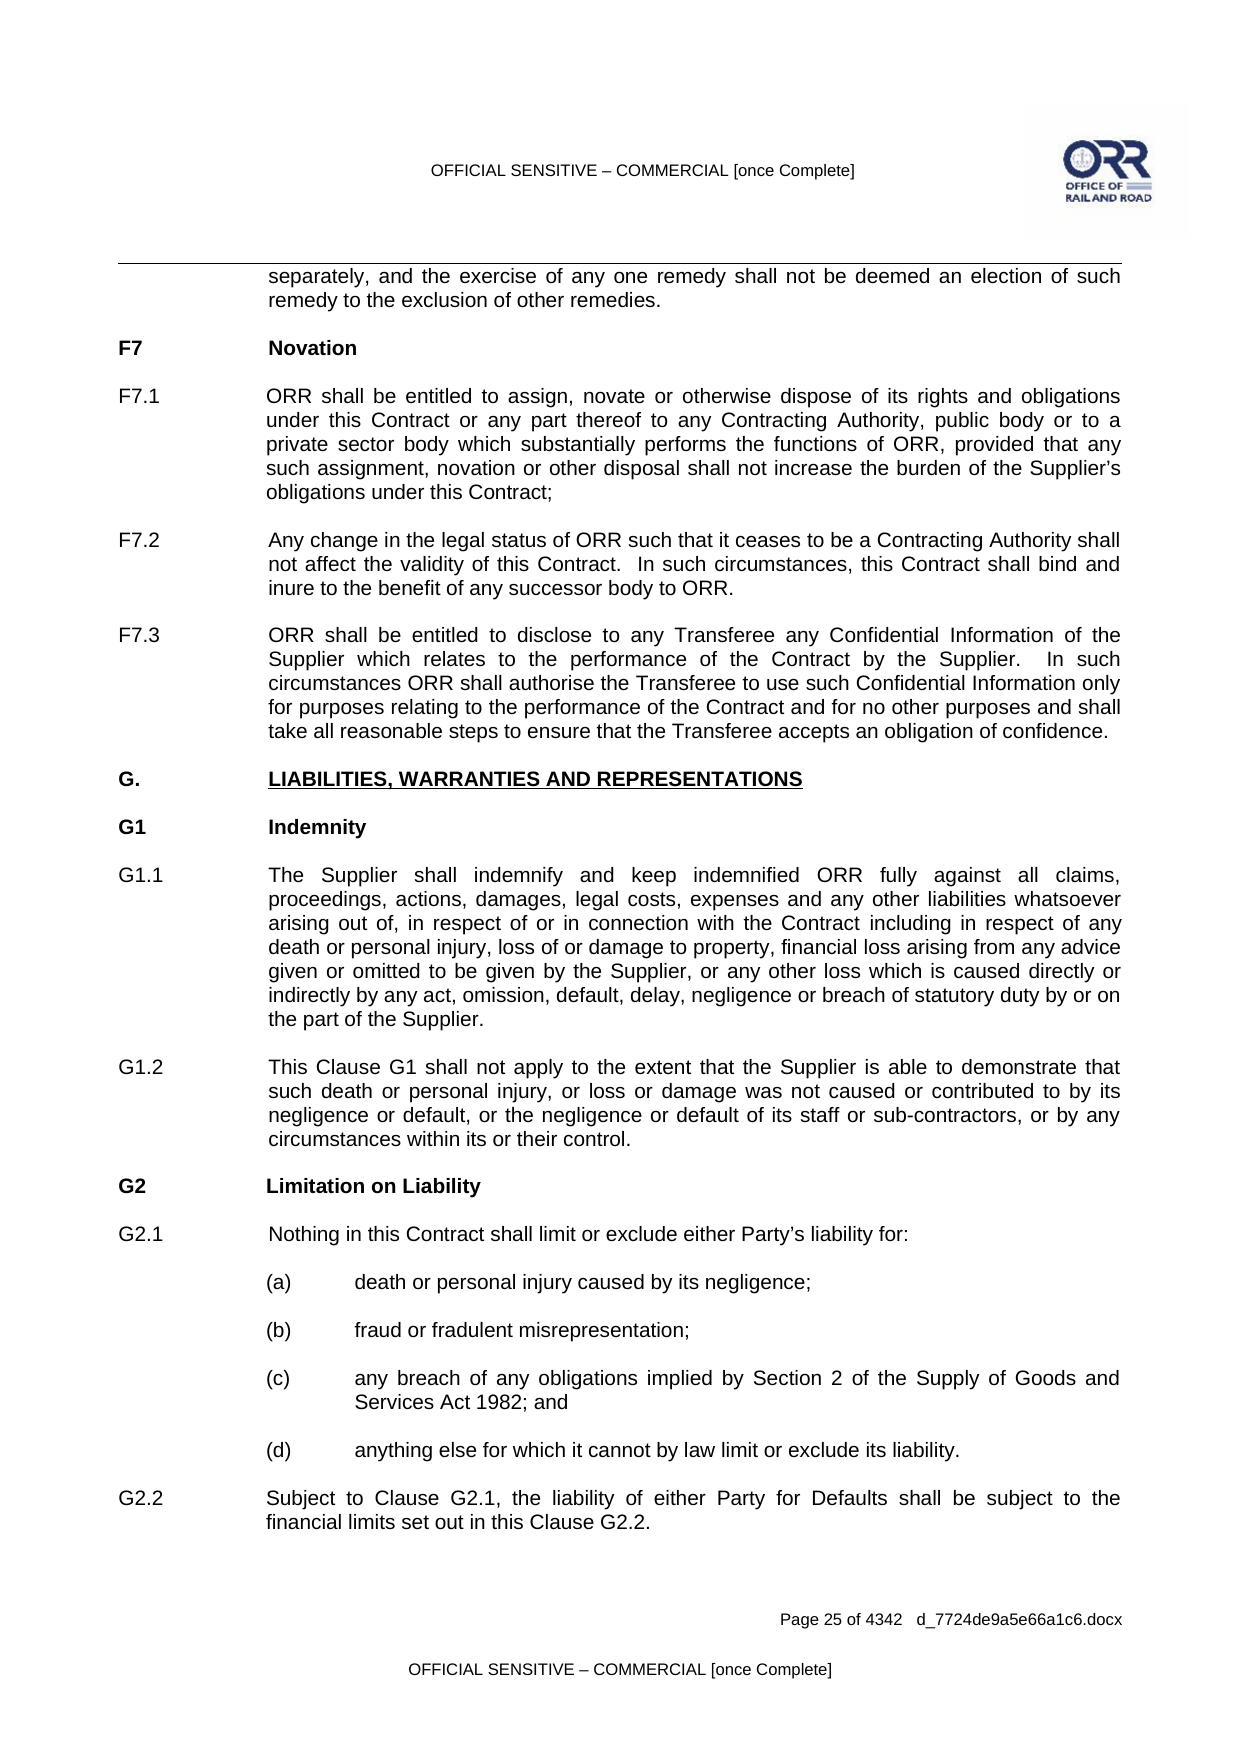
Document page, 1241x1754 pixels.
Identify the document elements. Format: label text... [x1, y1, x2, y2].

text G2.1 Nothing in this Contract shall limit or exclude either Party’s liability for: [118, 1222, 1122, 1246]
text F7.3 ORR shall be entitled to disclose to any Transferee any Confidential Information of the Supplier which relates to the performance of the Contract by the Supplier. In such circumstances ORR shall authorise the Transferee to use such Confidential Information only for purposes relating to the performance of the Contract and for no other purposes and shall take all reasonable steps to ensure that the Transferee accepts an obligation of confidence. [118, 623, 1122, 743]
text (b) fraud or fradulent misrepresentation; [266, 1318, 1122, 1342]
text G1.2 This Clause G1 shall not apply to the extent that the Supplier is able to demonstrate that such death or personal injury, or loss or damage was not caused or contributed to by its negligence or default, or the negligence or default of its staff or sub-contractors, or by any circumstances within its or their control. [118, 1054, 1122, 1150]
text G1.1 The Supplier shall indemnify and keep indemnified ORR fully against all claims, proceedings, actions, damages, legal costs, expenses and any other liabilities whatsoever arising out of, in respect of or in connection with the Contract including in respect of any death or personal injury, loss of or damage to property, financial loss arising from any advice given or omitted to be given by the Supplier, or any other loss which is caused directly or indirectly by any act, omission, default, delay, negligence or breach of statutory duty by or on the part of the Supplier. [118, 863, 1122, 1031]
text F7 Novation [118, 336, 1122, 360]
picture [1026, 103, 1189, 239]
text G2.2 Subject to Clause G2.1, the liability of either Party for Defaults shall be subject to the financial limits set out in this Clause G2.2. [118, 1486, 1122, 1534]
text F7.1 ORR shall be entitled to assign, novate or otherwise dispose of its rights and obligations under this Contract or any part thereof to any Contracting Authority, public body or to a private sector body which substantially performs the functions of ORR, provided that any such assignment, novation or other disposal shall not increase the burden of the Supplier’s obligations under this Contract; [118, 384, 1122, 503]
text (d) anything else for which it cannot by law limit or exclude its liability. [266, 1438, 1122, 1462]
subtitle G. LIABILITIES, WARRANTIES AND REPRESENTATIONS [118, 767, 1122, 791]
text (a) death or personal injury caused by its negligence; [266, 1270, 1122, 1294]
text F7.2 Any change in the legal status of ORR such that it ceases to be a Contracting Authority shall not affect the validity of this Contract. In such circumstances, this Contract shall bind and inure to the benefit of any successor body to ORR. [118, 527, 1122, 599]
text G2 Limitation on Liability [118, 1174, 1122, 1198]
text G1 Indemnity [118, 815, 1122, 839]
text (c) any breach of any obligations implied by Section 2 of the Supply of Goods and Services Act 1982; and [266, 1366, 1122, 1414]
